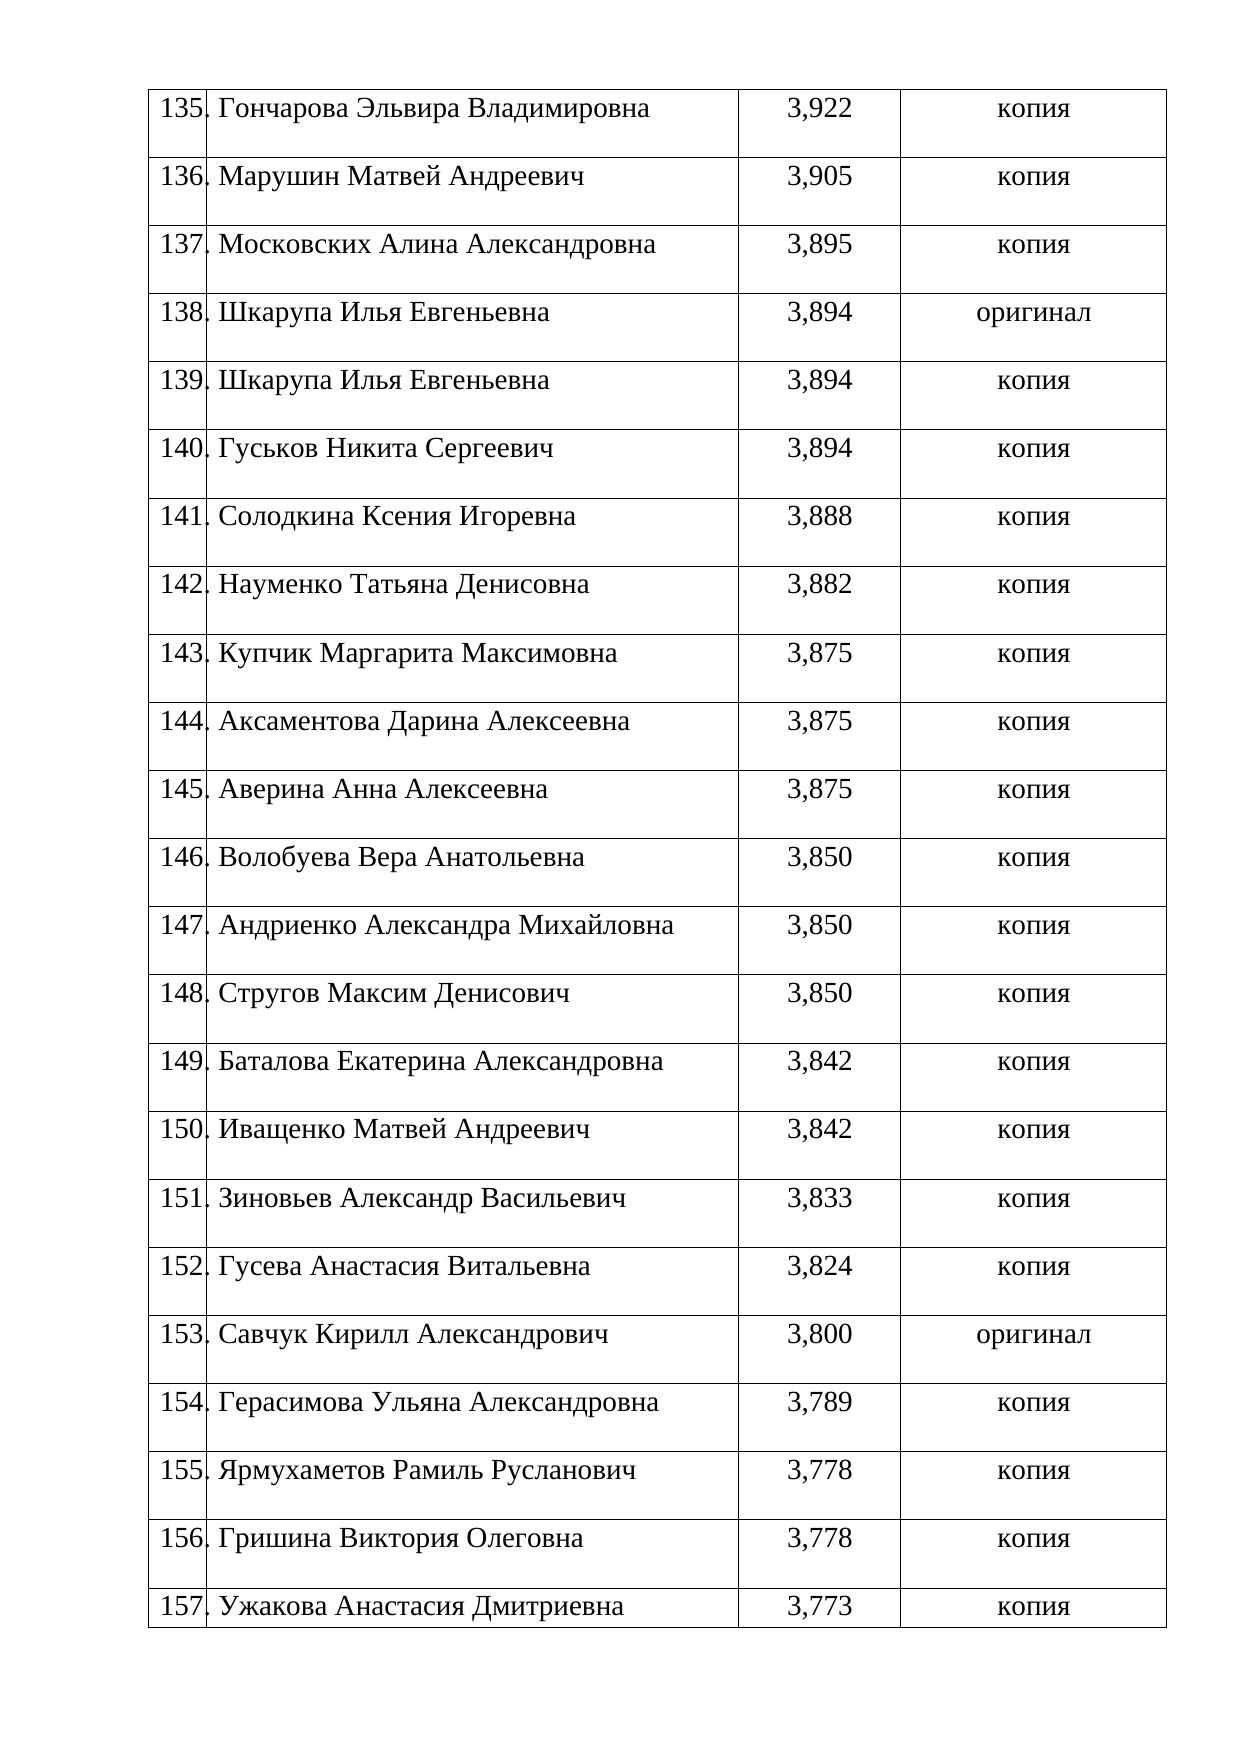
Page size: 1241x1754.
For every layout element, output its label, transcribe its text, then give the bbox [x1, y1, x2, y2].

table_cell 3,894 [739, 362, 900, 429]
table_cell [149, 90, 159, 157]
table_cell Московских Алина Александровна [207, 226, 738, 293]
table_cell [149, 1112, 159, 1179]
table_cell [149, 1384, 159, 1451]
table_cell копия [901, 907, 1166, 974]
table_cell 3,842 [739, 1112, 900, 1179]
table_cell Стругов Максим Денисович [207, 975, 738, 1042]
table_cell Солодкина Ксения Игоревна [207, 499, 738, 566]
table_cell [162, 226, 206, 293]
table_cell копия [901, 1180, 1166, 1247]
table_cell 3,800 [739, 1316, 900, 1383]
table_cell [149, 567, 159, 634]
table_cell 3,850 [739, 907, 900, 974]
table_cell оригинал [901, 294, 1166, 361]
table_cell [149, 907, 159, 974]
table_cell Науменко Татьяна Денисовна [207, 567, 738, 634]
table_cell копия [901, 975, 1166, 1042]
table_cell [149, 1589, 206, 1627]
table_cell [162, 1044, 206, 1111]
table_cell 3,882 [739, 567, 900, 634]
table_cell 3,895 [739, 226, 900, 293]
table_cell Гусева Анастасия Витальевна [207, 1248, 738, 1315]
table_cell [207, 1589, 738, 1627]
table_cell копия [901, 567, 1166, 634]
table_cell копия [901, 1044, 1166, 1111]
table_cell Герасимова Ульяна Александровна [207, 1384, 738, 1451]
table_cell Баталова Екатерина Александровна [207, 1044, 738, 1111]
table_cell копия [901, 1589, 1166, 1627]
table_cell [162, 907, 206, 974]
table_cell [162, 703, 206, 770]
table_cell 3,773 [739, 1589, 900, 1627]
table_cell 3,842 [739, 1044, 900, 1111]
table_cell [162, 635, 206, 702]
table_cell [149, 226, 159, 293]
table_cell [162, 430, 206, 497]
table_cell 3,905 [739, 158, 900, 225]
table_cell [162, 158, 206, 225]
table_cell копия [901, 362, 1166, 429]
table_cell Гуськов Никита Сергеевич [207, 430, 738, 497]
table_cell 3,875 [739, 635, 900, 702]
table_cell [162, 362, 206, 429]
table_cell [149, 635, 159, 702]
table_cell копия [901, 90, 1166, 157]
table_cell копия [901, 1384, 1166, 1451]
table_cell копия [901, 839, 1166, 906]
table_cell копия [901, 635, 1166, 702]
table_cell 3,850 [739, 975, 900, 1042]
table_cell копия [901, 1248, 1166, 1315]
table_cell [162, 1248, 206, 1315]
table_cell [149, 1248, 159, 1315]
table_cell 3,894 [739, 430, 900, 497]
table_cell 3,850 [739, 839, 900, 906]
table_cell Андриенко Александра Михайловна [207, 907, 738, 974]
table_cell [162, 1384, 206, 1451]
table_cell [149, 839, 159, 906]
table_cell копия [901, 499, 1166, 566]
table_cell [149, 362, 159, 429]
table_cell Гришина Виктория Олеговна [207, 1520, 738, 1587]
table_cell 3,778 [739, 1520, 900, 1587]
table_cell 3,922 [739, 90, 900, 157]
table_cell [149, 975, 159, 1042]
table_cell Зиновьев Александр Васильевич [207, 1180, 738, 1247]
table_cell Шкарупа Илья Евгеньевна [207, 362, 738, 429]
table_cell [149, 1316, 159, 1383]
table_cell Шкарупа Илья Евгеньевна [207, 294, 738, 361]
table_cell 3,833 [739, 1180, 900, 1247]
table_cell Савчук Кирилл Александрович [207, 1316, 738, 1383]
table_cell [162, 499, 206, 566]
table_cell 3,888 [739, 499, 900, 566]
table_cell [162, 294, 206, 361]
table_cell Гончарова Эльвира Владимировна [207, 90, 738, 157]
table_cell [162, 1112, 206, 1179]
table_cell 3,894 [739, 294, 900, 361]
table_cell [149, 1520, 159, 1587]
table_cell копия [901, 771, 1166, 838]
table_cell [149, 158, 159, 225]
table_cell Марушин Матвей Андреевич [207, 158, 738, 225]
table_cell Аксаментова Дарина Алексеевна [207, 703, 738, 770]
table_cell Аверина Анна Алексеевна [207, 771, 738, 838]
table_cell копия [901, 703, 1166, 770]
table_cell [149, 1452, 159, 1519]
table_cell 3,778 [739, 1452, 900, 1519]
table_cell копия [901, 158, 1166, 225]
table_cell [162, 90, 206, 157]
table_cell копия [901, 1452, 1166, 1519]
table_cell копия [901, 1112, 1166, 1179]
table_cell 3,875 [739, 771, 900, 838]
table_cell копия [901, 430, 1166, 497]
table_cell копия [901, 226, 1166, 293]
table_cell копия [901, 1520, 1166, 1587]
table_cell [162, 1316, 206, 1383]
table_cell [149, 1180, 159, 1247]
table_cell 3,875 [739, 703, 900, 770]
table_cell [162, 975, 206, 1042]
table_cell [162, 771, 206, 838]
table_cell Волобуева Вера Анатольевна [207, 839, 738, 906]
table_cell Купчик Маргарита Максимовна [207, 635, 738, 702]
table_cell [149, 1044, 159, 1111]
table_cell [149, 430, 159, 497]
table_cell оригинал [901, 1316, 1166, 1383]
table_cell [162, 1520, 206, 1587]
table_cell [162, 1452, 206, 1519]
table_cell Иващенко Матвей Андреевич [207, 1112, 738, 1179]
table_cell [162, 1180, 206, 1247]
table_cell [149, 294, 159, 361]
table_cell 3,789 [739, 1384, 900, 1451]
table_cell [149, 771, 159, 838]
table_cell [149, 499, 159, 566]
table_cell 3,824 [739, 1248, 900, 1315]
table_cell [162, 567, 206, 634]
table_cell [149, 703, 159, 770]
table_cell [162, 839, 206, 906]
table_cell Ярмухаметов Рамиль Русланович [207, 1452, 738, 1519]
